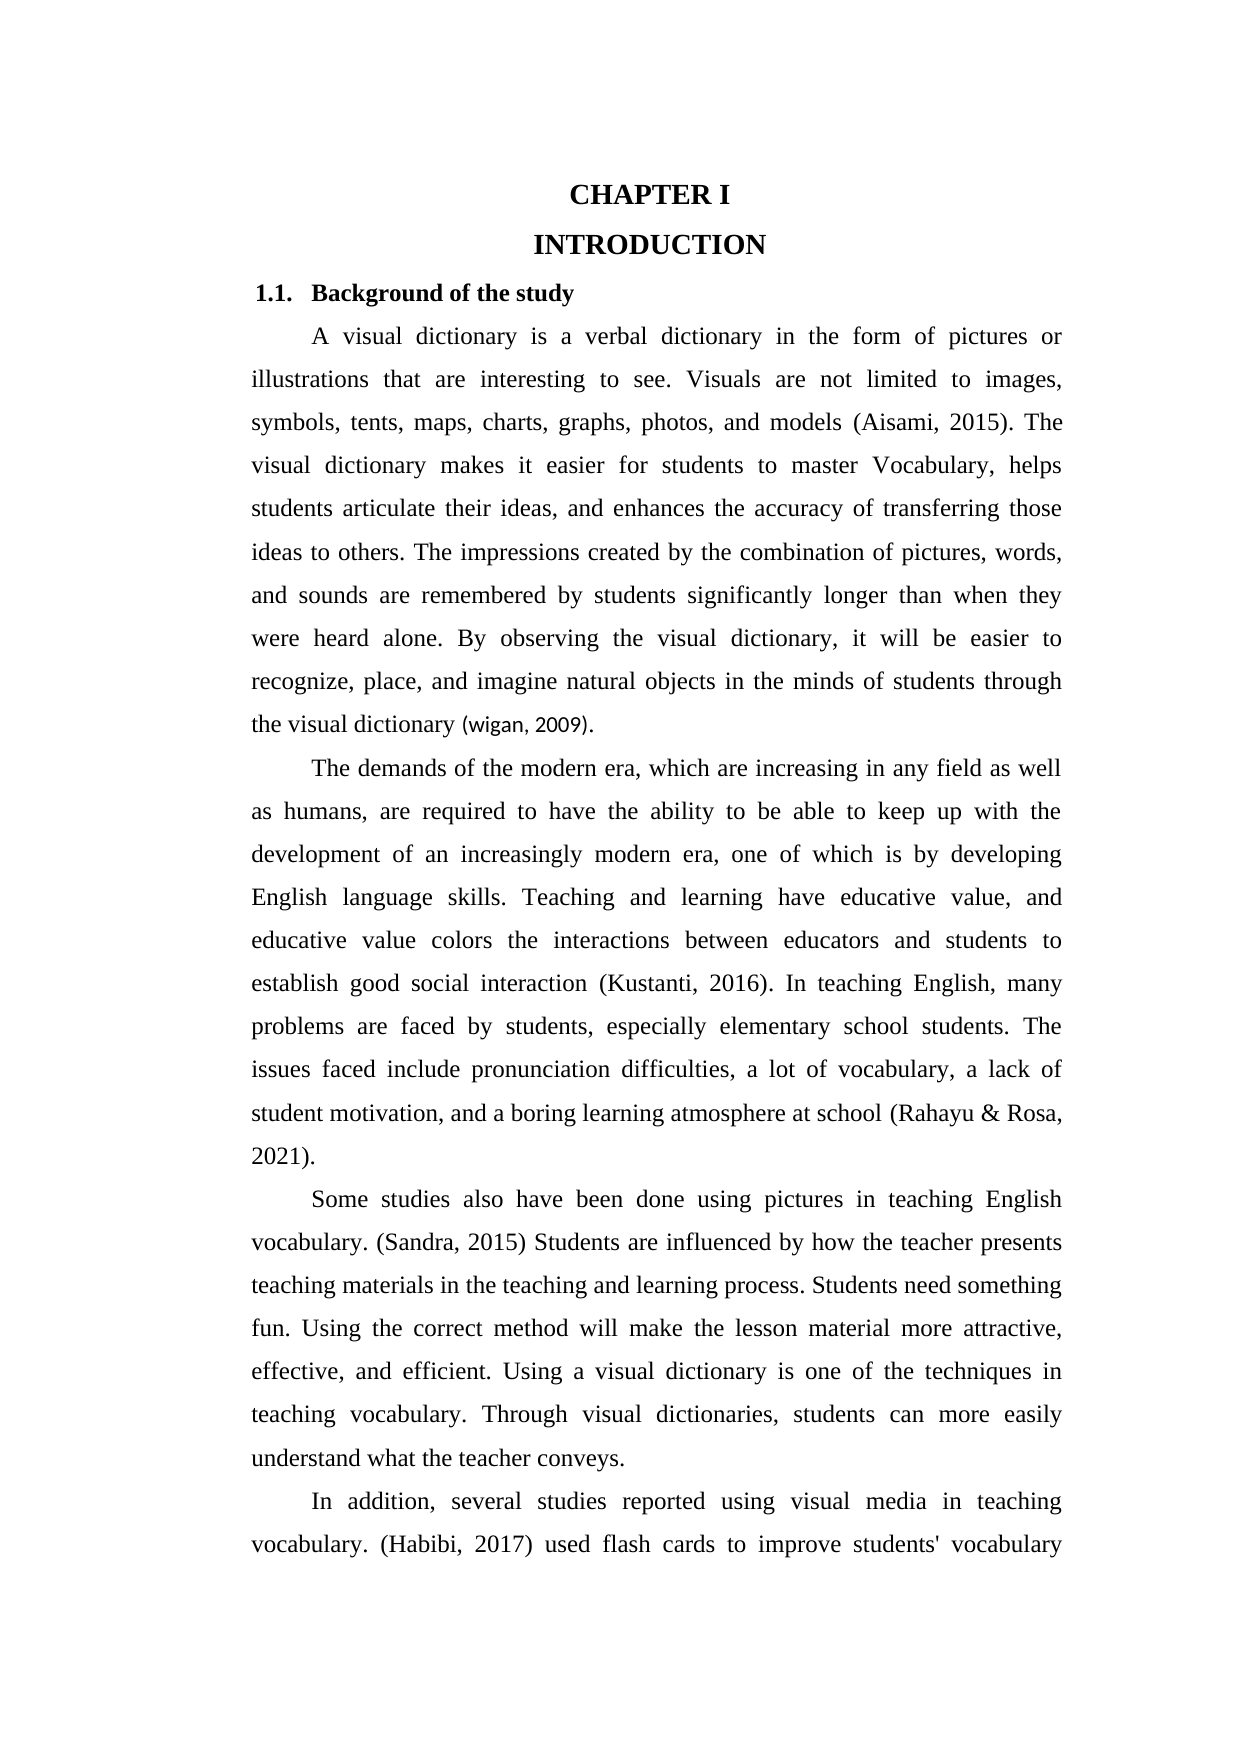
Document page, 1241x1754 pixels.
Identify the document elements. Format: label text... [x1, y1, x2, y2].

list Background of the study [255, 278, 1063, 307]
text The demands of the modern era, which are increasing in any field as well as humans, are required to have the ability to be able to keep up with the development of an increasingly modern era, one of which is by developing English language skills. Teaching and learning have educative value, and educative value colors the interactions between educators and students to establish good social interaction (Kustanti, 2016). In teaching English, many problems are faced by students, especially elementary school students. The issues faced include pronunciation difficulties, a lot of vocabulary, a lack of student motivation, and a boring learning atmosphere at school (Rahayu & Rosa, 2021). [251, 753, 1063, 1169]
text A visual dictionary is a verbal dictionary in the form of pictures or illustrations that are interesting to see. Visuals are not limited to images, symbols, tents, maps, charts, graphs, photos, and models . The visual dictionary makes it easier for students to master Vocabulary, helps students articulate their ideas, and enhances the accuracy of transferring those ideas to others. The impressions created by the combination of pictures, words, and sounds are remembered by students significantly longer than when they were heard alone. By observing the visual dictionary, it will be easier to recognize, place, and imagine natural objects in the minds of students through the visual dictionary (wigan, 2009). [251, 321, 1063, 738]
text CHAPTER I INTRODUCTION [236, 177, 1063, 261]
text Some studies also have been done using pictures in teaching English vocabulary. (Sandra, 2015) Students are influenced by how the teacher presents teaching materials in the teaching and learning process. Students need something fun. Using the correct method will make the lesson material more attractive, effective, and efficient. Using a visual dictionary is one of the techniques in teaching vocabulary. Through visual dictionaries, students can more easily understand what the teacher conveys. [251, 1184, 1063, 1471]
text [251, 1486, 1063, 1558]
